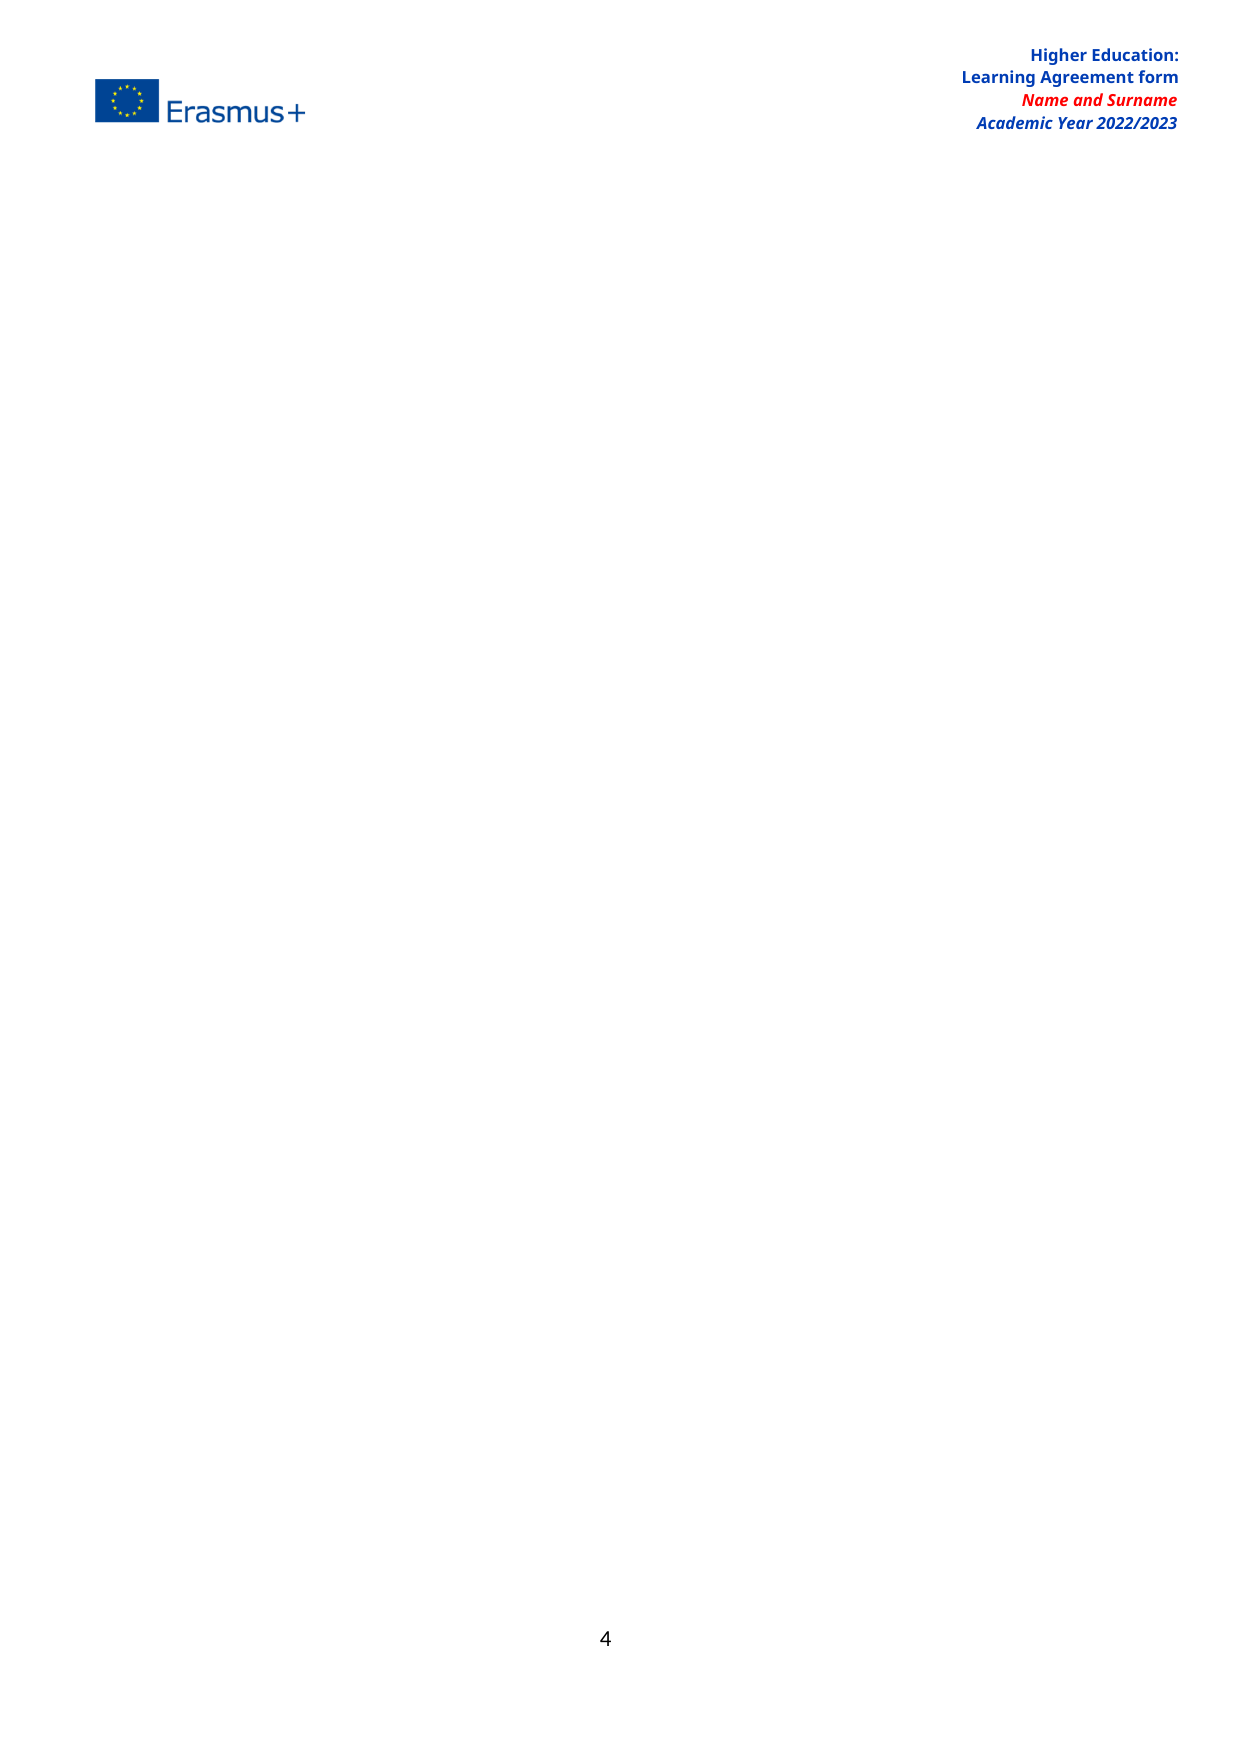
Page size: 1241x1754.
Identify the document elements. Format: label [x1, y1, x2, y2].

picture [95, 79, 306, 123]
